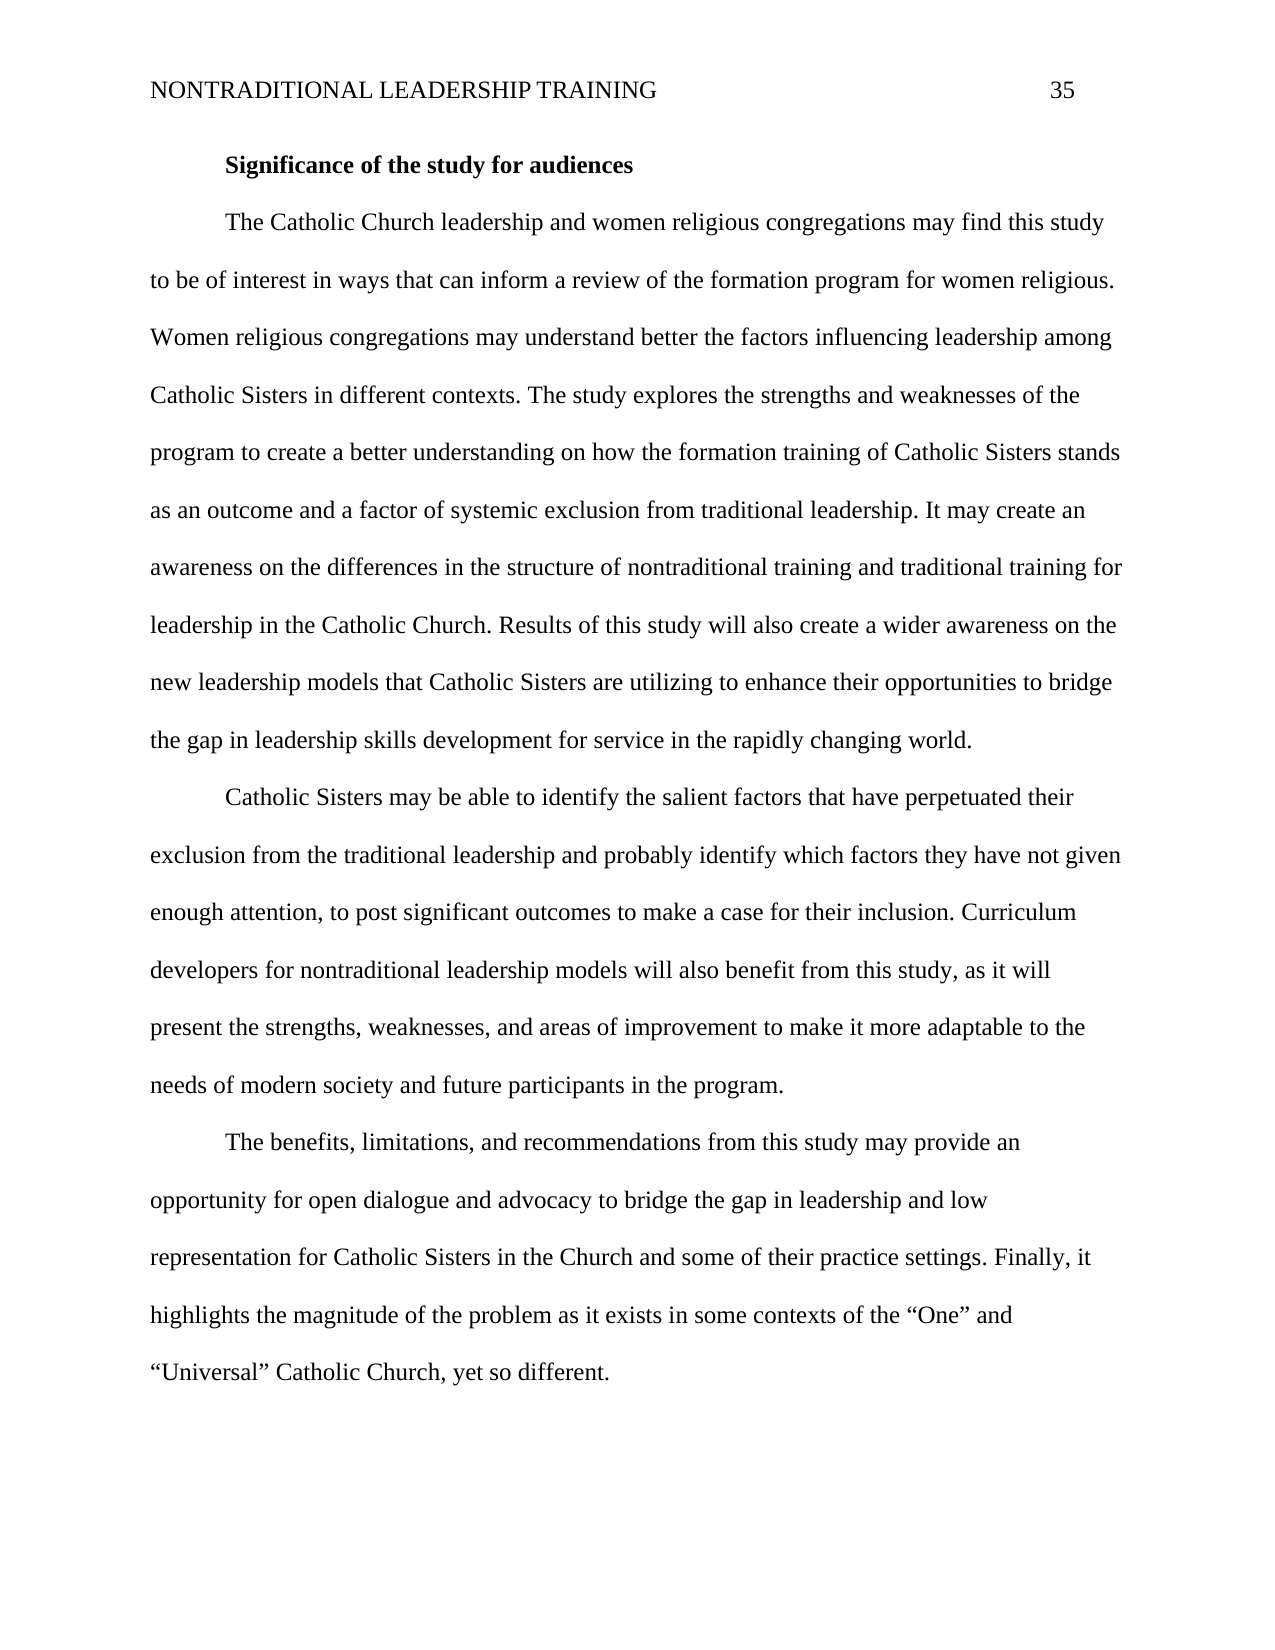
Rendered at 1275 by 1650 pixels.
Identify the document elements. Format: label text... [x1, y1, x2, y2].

text The Catholic Church leadership and women religious congregations may find this study to be of interest in ways that can inform a review of the formation program for women religious. Women religious congregations may understand better the factors influencing leadership among Catholic Sisters in different contexts. The study explores the strengths and weaknesses of the program to create a better understanding on how the formation training of Catholic Sisters stands as an outcome and a factor of systemic exclusion from traditional leadership. It may create an awareness on the differences in the structure of nontraditional training and traditional training for leadership in the Catholic Church. Results of this study will also create a wider awareness on the new leadership models that Catholic Sisters are utilizing to enhance their opportunities to bridge the gap in leadership skills development for service in the rapidly changing world. [150, 207, 1125, 754]
text Catholic Sisters may be able to identify the salient factors that have perpetuated their exclusion from the traditional leadership and probably identify which factors they have not given enough attention, to post significant outcomes to make a case for their inclusion. Curriculum developers for nontraditional leadership models will also benefit from this study, as it will present the strengths, weaknesses, and areas of improvement to make it more adaptable to the needs of modern society and future participants in the program. [150, 782, 1125, 1099]
text The benefits, limitations, and recommendations from this study may provide an opportunity for open dialogue and advocacy to bridge the gap in leadership and low representation for Catholic Sisters in the Church and some of their practice settings. Finally, it highlights the magnitude of the problem as it exists in some contexts of the “One” and “Universal” Catholic Church, yet so different. [150, 1127, 1125, 1386]
subtitle Significance of the study for audiences [150, 150, 1125, 179]
